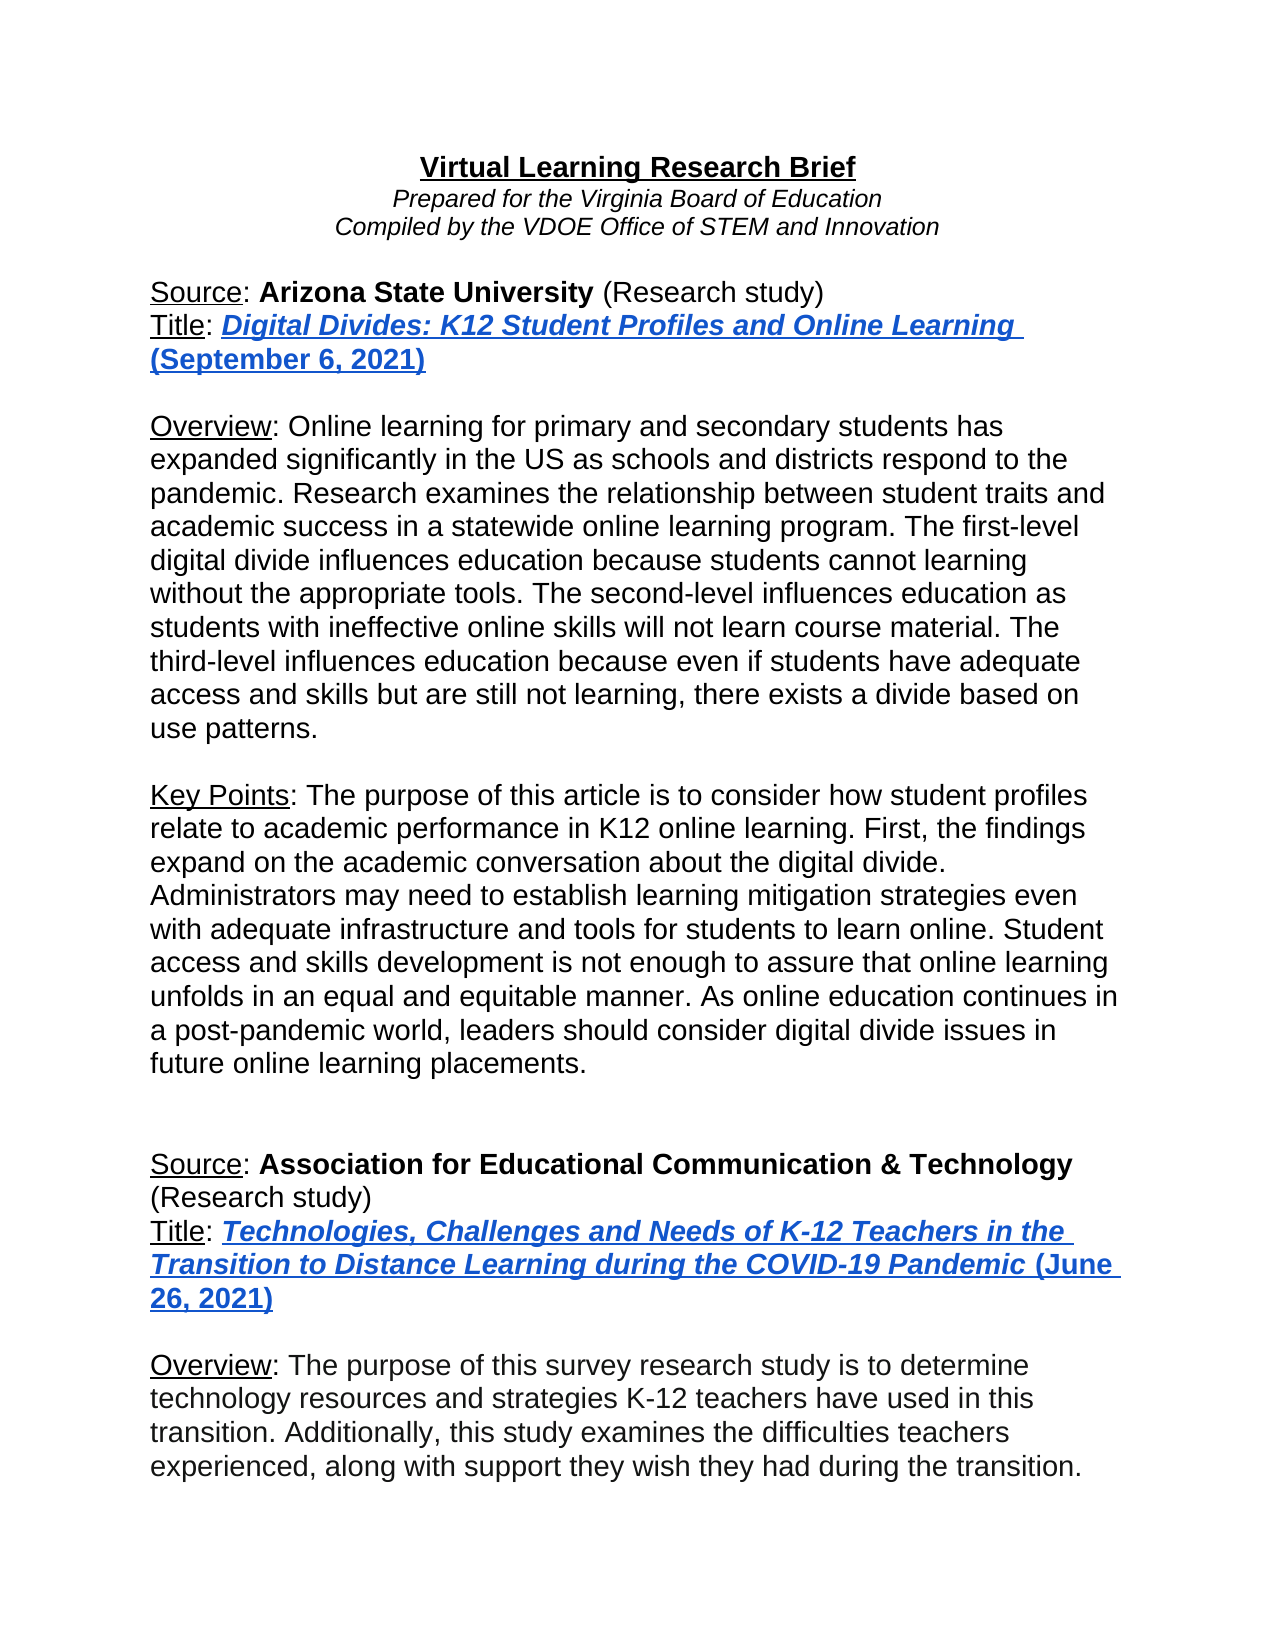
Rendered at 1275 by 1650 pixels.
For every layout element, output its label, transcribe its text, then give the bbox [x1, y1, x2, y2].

text Virtual Learning Research Brief [150, 150, 1125, 183]
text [150, 1348, 1125, 1482]
text Compiled by the VDOE Office of STEM and Innovation [150, 212, 1125, 241]
text Prepared for the Virginia Board of Education [150, 183, 1125, 212]
text Source: Association for Educational Communication & Technology (Research study) [150, 1147, 1125, 1214]
text Overview: Online learning for primary and secondary students has expanded significantly in the US as schools and districts respond to the pandemic. Research examines the relationship between student traits and academic success in a statewide online learning program. The first-level digital divide influences education because students cannot learning without the appropriate tools. The second-level influences education as students with ineffective online skills will not learn course material. The third-level influences education because even if students have adequate access and skills but are still not learning, there exists a divide based on use patterns. [150, 409, 1125, 744]
text Title: Technologies, Challenges and Needs of K-12 Teachers in the Transition to Distance Learning during the COVID-19 Pandemic (June 26, 2021) [150, 1214, 1125, 1314]
text Title: Digital Divides: K12 Student Profiles and Online Learning (September 6, 2021) [150, 308, 1125, 375]
text Source: Arizona State University (Research study) [150, 274, 1125, 308]
text Key Points: The purpose of this article is to consider how student profiles relate to academic performance in K12 online learning. First, the findings expand on the academic conversation about the digital divide. Administrators may need to establish learning mitigation strategies even with adequate infrastructure and tools for students to learn online. Student access and skills development is not enough to assure that online learning unfolds in an equal and equitable manner. As online education continues in a post-pandemic world, leaders should consider digital divide issues in future online learning placements. [150, 778, 1125, 1079]
